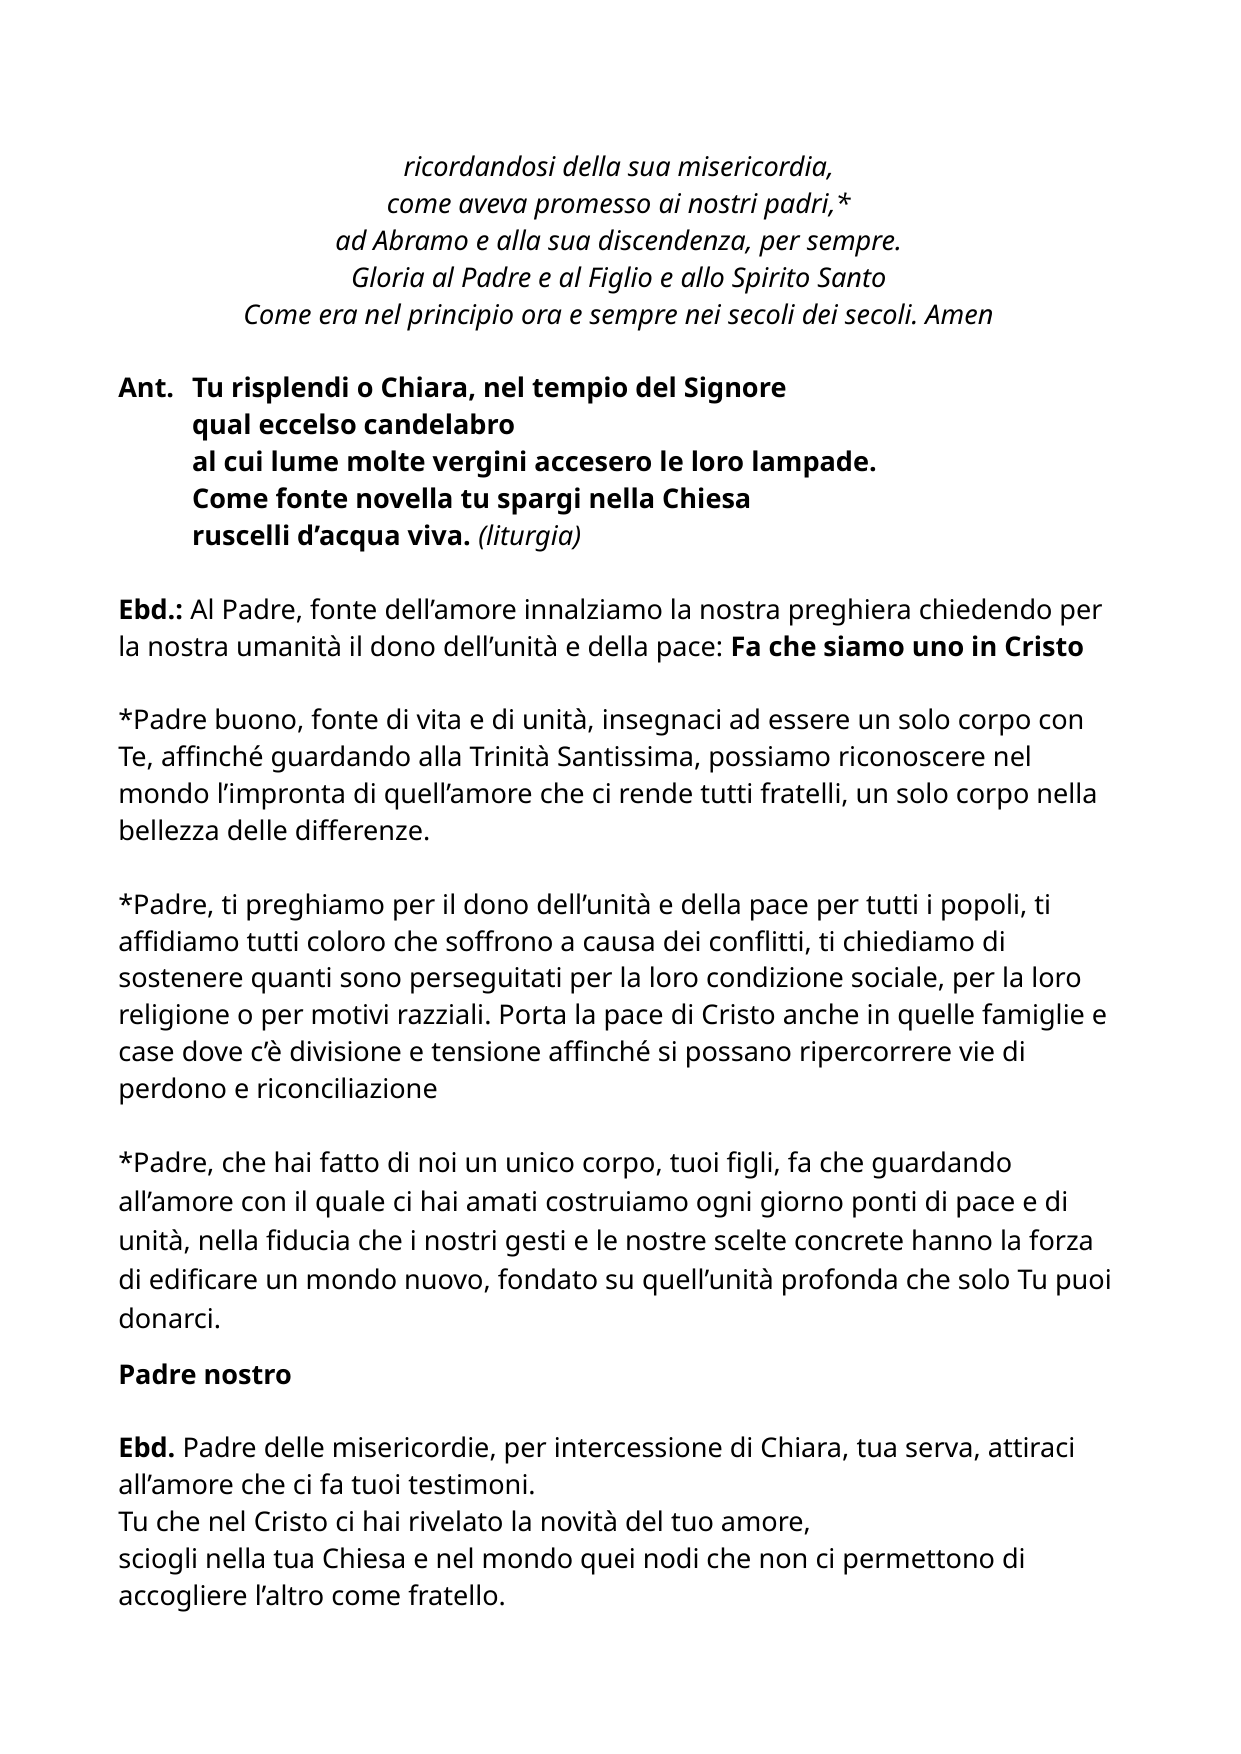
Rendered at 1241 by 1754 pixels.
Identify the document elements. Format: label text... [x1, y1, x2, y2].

text *Padre buono, fonte di vita e di unità, insegnaci ad essere un solo corpo con Te, affinché guardando alla Trinità Santissima, possiamo riconoscere nel mondo l’impronta di quell’amore che ci rende tutti fratelli, un solo corpo nella bellezza delle differenze. [118, 701, 1122, 848]
text sciogli nella tua Chiesa e nel mondo quei nodi che non ci permettono di accogliere l’altro come fratello. [118, 1539, 1122, 1613]
text Padre nostro [118, 1355, 1122, 1392]
text *Padre, che hai fatto di noi un unico corpo, tuoi figli, fa che guardando all’amore con il quale ci hai amati costruiamo ogni giorno ponti di pace e di unità, nella fiducia che i nostri gesti e le nostre scelte concrete hanno la forza di edificare un mondo nuovo, fondato su quell’unità profonda che solo Tu puoi donarci. [118, 1143, 1122, 1336]
text al cui lume molte vergini accesero le loro lampade. [118, 443, 1122, 479]
text Gloria al Padre e al Figlio e allo Spirito Santo [118, 258, 1122, 295]
text qual eccelso candelabro [118, 406, 1122, 443]
text Ant. Tu risplendi o Chiara, nel tempio del Signore [118, 369, 1122, 406]
text *Padre, ti preghiamo per il dono dell’unità e della pace per tutti i popoli, ti affidiamo tutti coloro che soffrono a causa dei conflitti, ti chiediamo di sostenere quanti sono perseguitati per la loro condizione sociale, per la loro religione o per motivi razziali. Porta la pace di Cristo anche in quelle famiglie e case dove c’è divisione e tensione affinché si possano ripercorrere vie di perdono e riconciliazione [118, 885, 1122, 1106]
text Come fonte novella tu spargi nella Chiesa [118, 479, 1122, 516]
text Tu che nel Cristo ci hai rivelato la novità del tuo amore, [118, 1503, 1122, 1539]
text Ebd. Padre delle misericordie, per intercessione di Chiara, tua serva, attiraci all’amore che ci fa tuoi testimoni. [118, 1429, 1122, 1503]
text ruscelli d’acqua viva. (liturgia) [118, 516, 1122, 553]
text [118, 148, 1122, 258]
text Ebd.: Al Padre, fonte dell’amore innalziamo la nostra preghiera chiedendo per la nostra umanità il dono dell’unità e della pace: Fa che siamo uno in Cristo [118, 590, 1122, 664]
text Come era nel principio ora e sempre nei secoli dei secoli. Amen [118, 295, 1122, 332]
